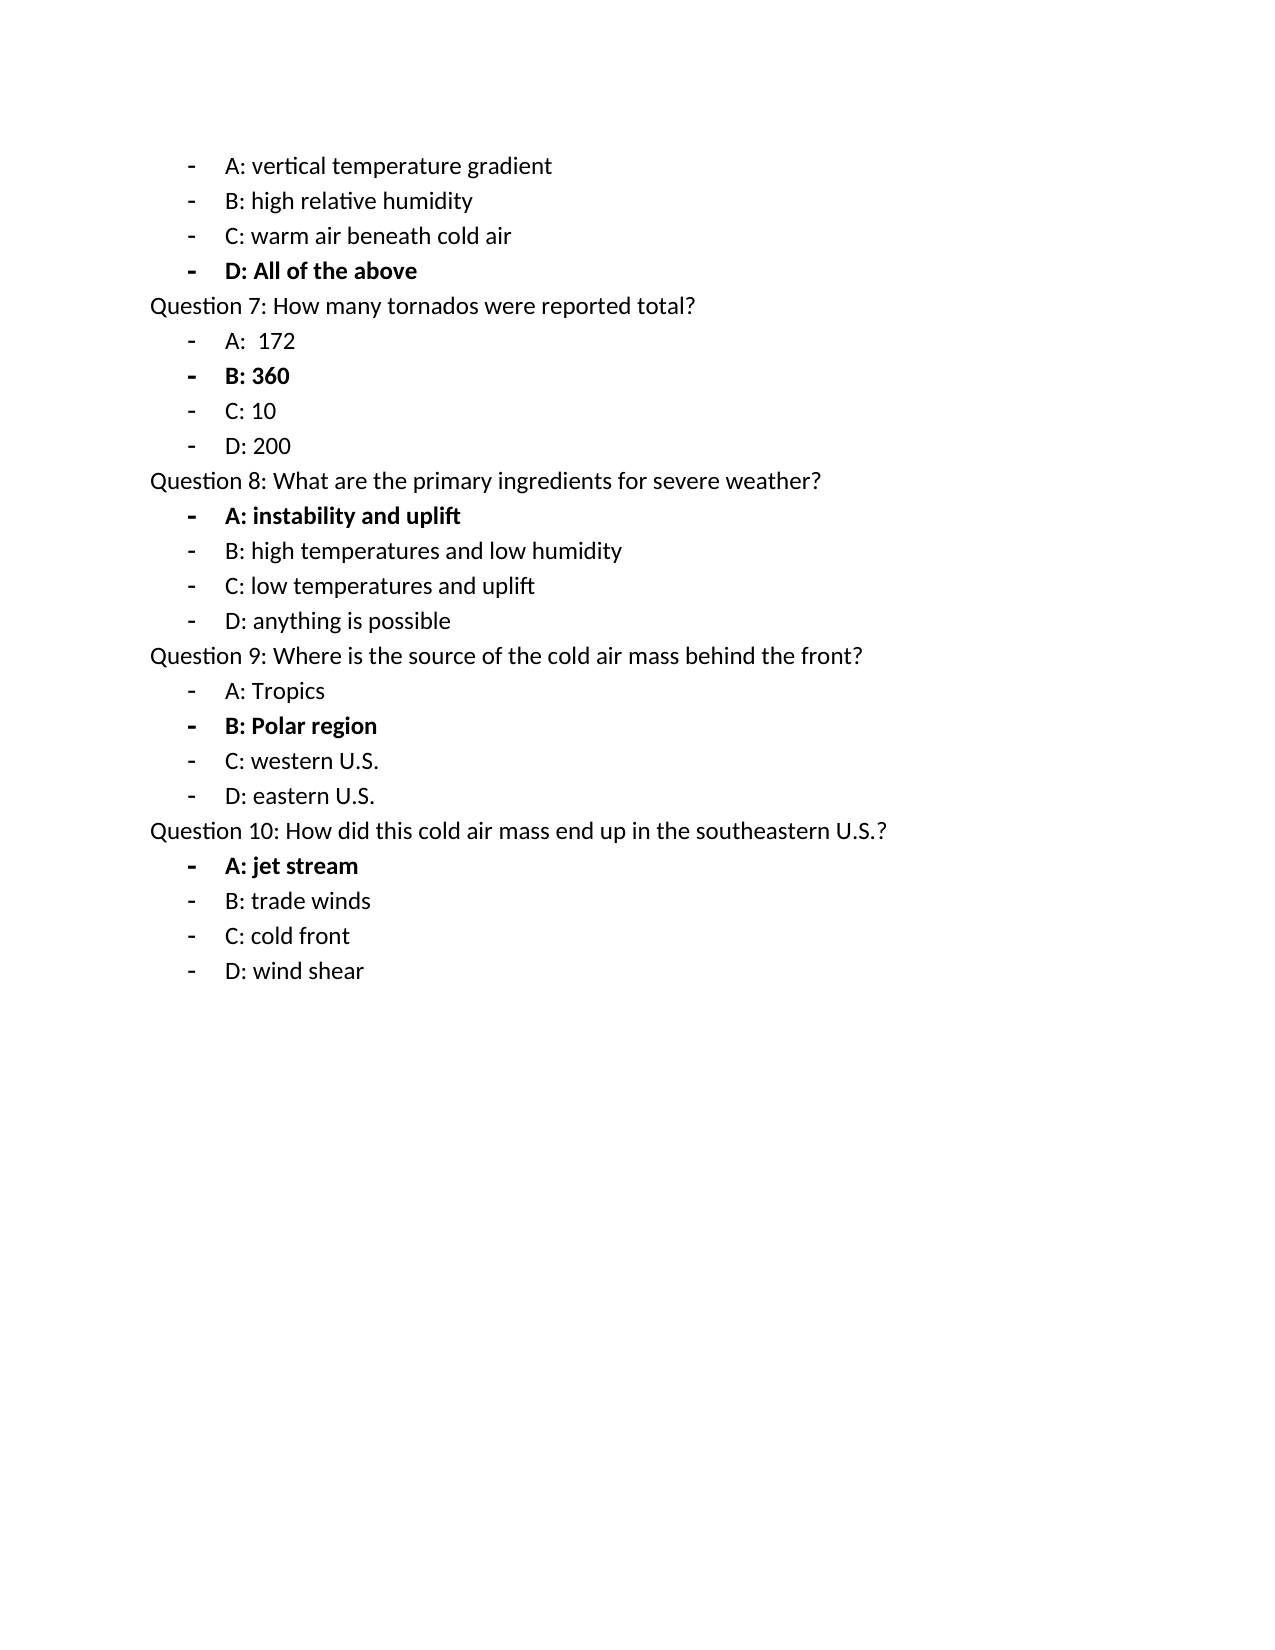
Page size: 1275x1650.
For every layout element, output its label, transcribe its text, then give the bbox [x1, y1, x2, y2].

list B: Polar region [187, 710, 1125, 741]
list B: high relative humidity [187, 185, 1125, 216]
list C: low temperatures and uplift [187, 570, 1125, 601]
list A: instability and uplift [187, 500, 1125, 531]
list D: eastern U.S. [187, 780, 1125, 811]
list B: trade winds [187, 885, 1125, 916]
list B: 360 [187, 360, 1125, 391]
text Question 8: What are the primary ingredients for severe weather? [150, 465, 1125, 496]
list D: anything is possible [187, 605, 1125, 636]
text Question 9: Where is the source of the cold air mass behind the front? [150, 640, 1125, 671]
list D: wind shear [187, 955, 1125, 986]
text Question 7: How many tornados were reported total? [150, 290, 1125, 321]
list C: 10 [187, 395, 1125, 426]
list D: All of the above [187, 255, 1125, 286]
list A: Tropics [187, 675, 1125, 706]
list C: cold front [187, 920, 1125, 951]
list A: 172 [187, 325, 1125, 356]
text Question 10: How did this cold air mass end up in the southeastern U.S.? [150, 815, 1125, 846]
list A: jet stream [187, 850, 1125, 881]
list D: 200 [187, 430, 1125, 461]
list C: warm air beneath cold air [187, 220, 1125, 251]
list A: vertical temperature gradient [187, 150, 1125, 181]
list C: western U.S. [187, 745, 1125, 776]
list B: high temperatures and low humidity [187, 535, 1125, 566]
